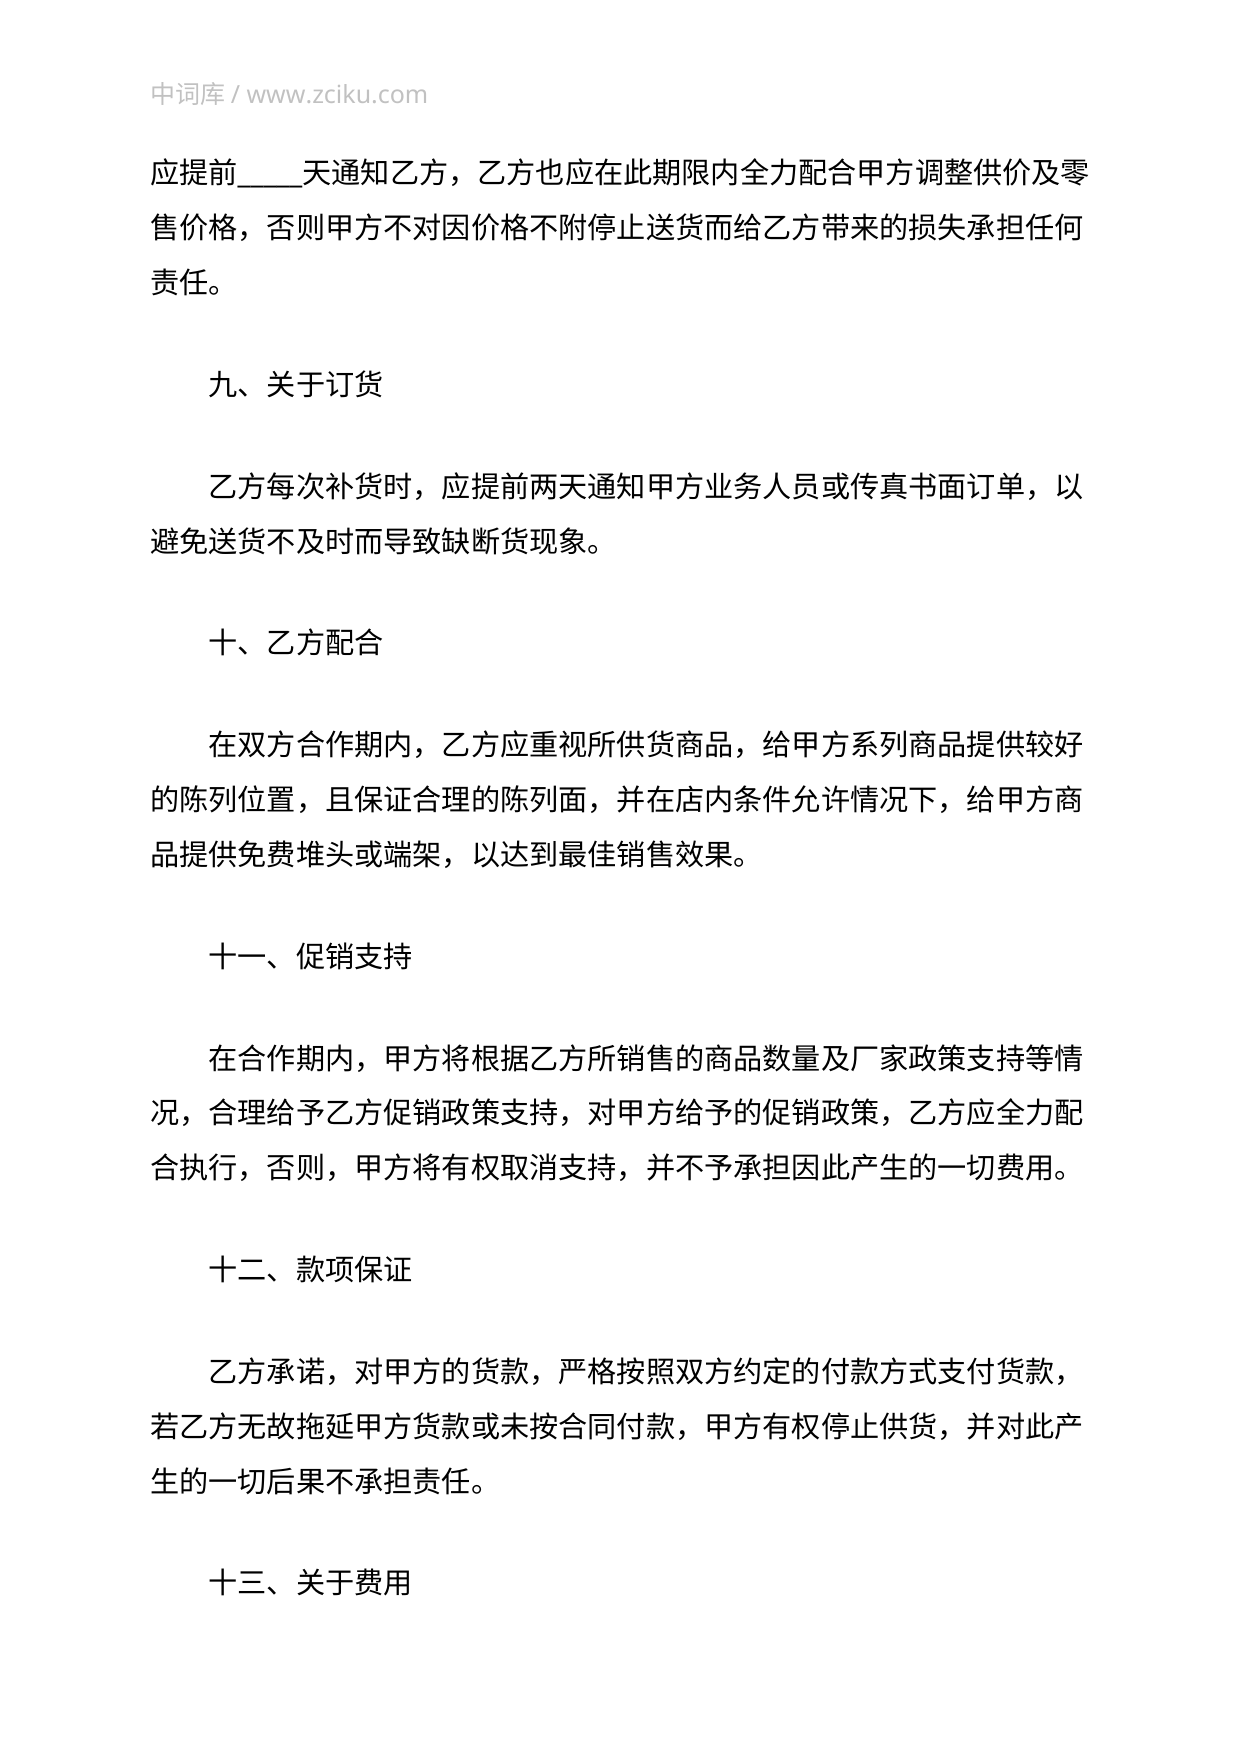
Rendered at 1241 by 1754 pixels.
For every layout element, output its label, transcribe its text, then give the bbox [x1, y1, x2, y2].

text 十一、促销支持 [150, 933, 1090, 976]
text 乙方承诺，对甲方的货款，严格按照双方约定的付款方式支付货款，若乙方无故拖延甲方货款或未按合同付款，甲方有权停止供货，并对此产生的一切后果不承担责任。 [150, 1348, 1090, 1501]
text 九、关于订货 [150, 362, 1090, 404]
text 十三、关于费用 [150, 1560, 1090, 1602]
text 在双方合作期内，乙方应重视所供货商品，给甲方系列商品提供较好的陈列位置，且保证合理的陈列面，并在店内条件允许情况下，给甲方商品提供免费堆头或端架，以达到最佳销售效果。 [150, 722, 1090, 874]
text 十二、款项保证 [150, 1247, 1090, 1289]
text 十、乙方配合 [150, 620, 1090, 662]
text 在合作期内，甲方将根据乙方所销售的商品数量及厂家政策支持等情况，合理给予乙方促销政策支持，对甲方给予的促销政策，乙方应全力配合执行，否则，甲方将有权取消支持，并不予承担因此产生的一切费用。 [150, 1035, 1090, 1187]
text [150, 150, 1090, 302]
text 乙方每次补货时，应提前两天通知甲方业务人员或传真书面订单，以避免送货不及时而导致缺断货现象。 [150, 463, 1090, 561]
